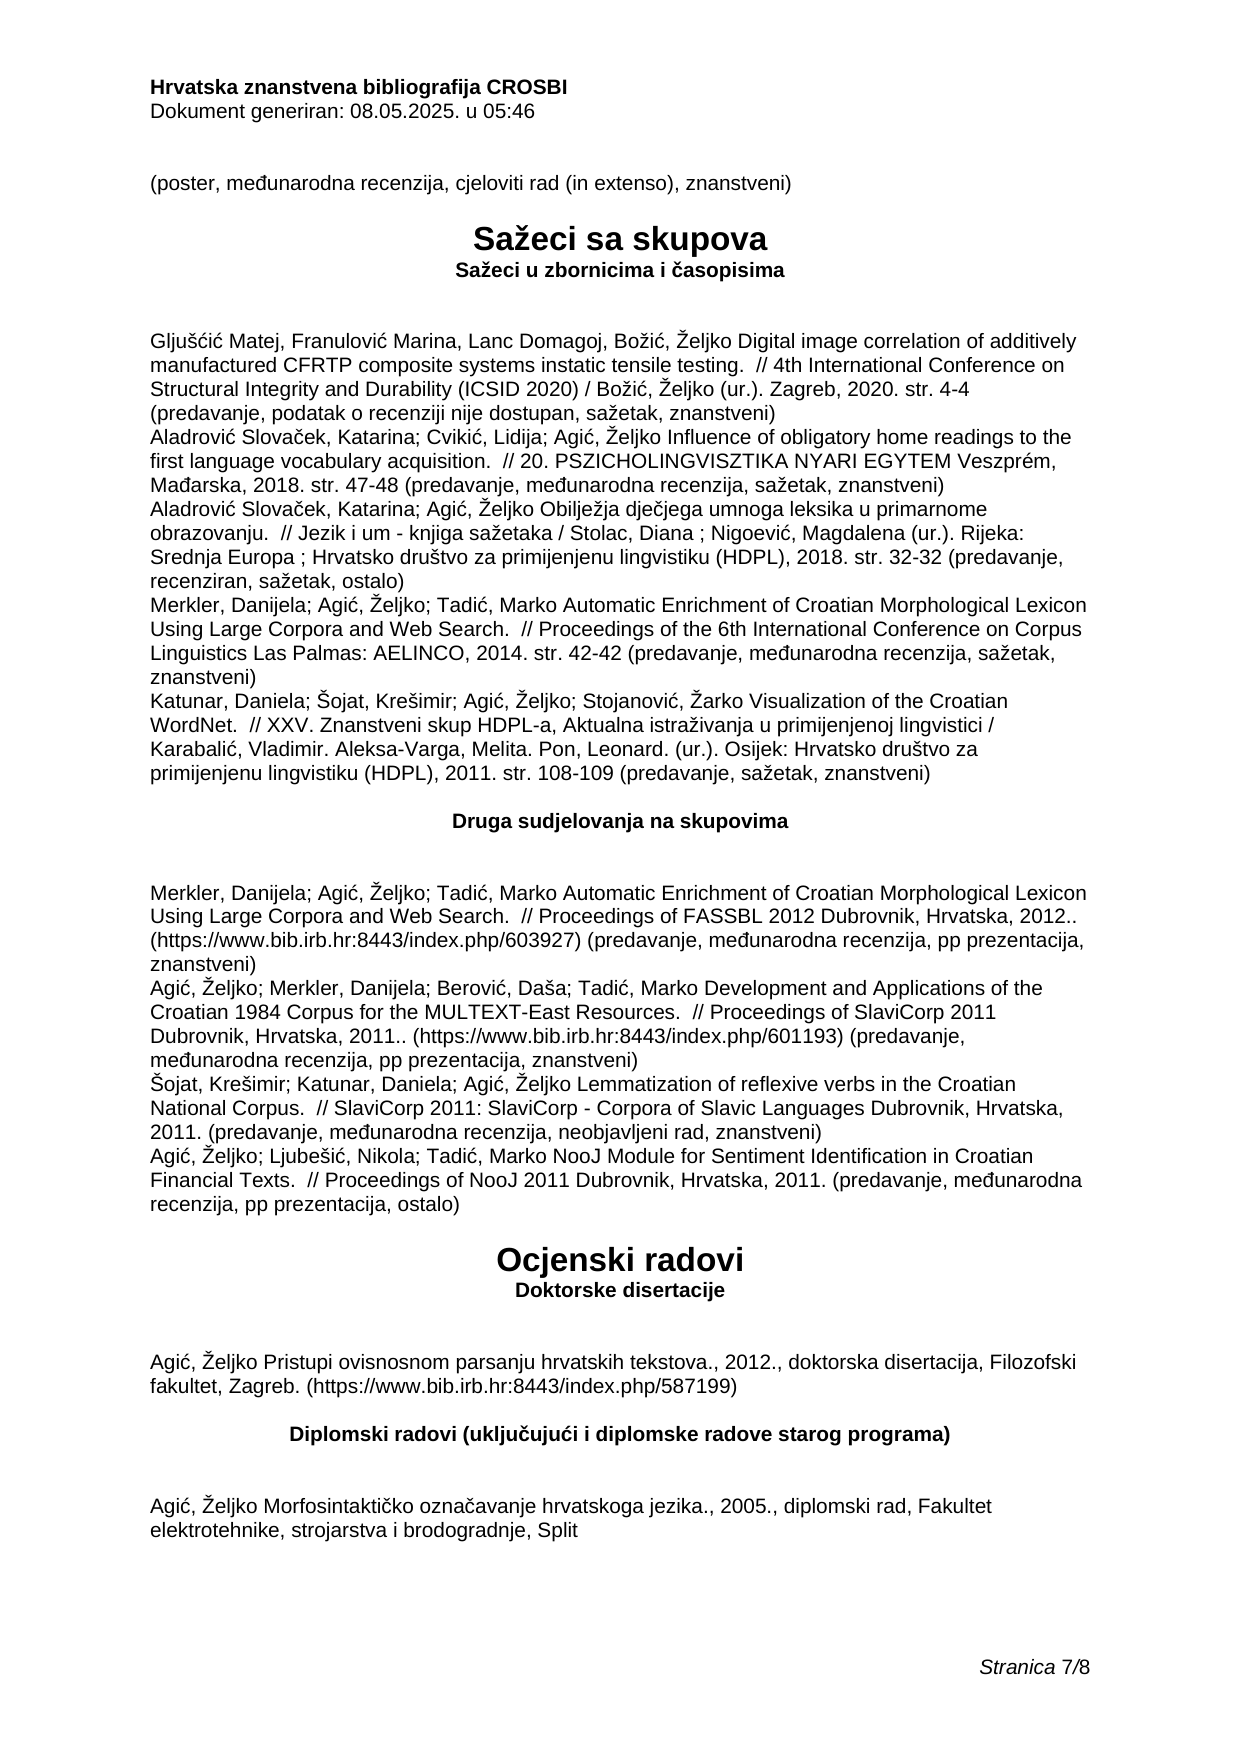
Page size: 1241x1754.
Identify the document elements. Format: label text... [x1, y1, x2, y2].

subtitle Sažeci sa skupova [150, 219, 1090, 257]
subtitle Druga sudjelovanja na skupovima [150, 808, 1090, 832]
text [150, 171, 1090, 195]
subtitle Diplomski radovi (uključujući i diplomske radove starog programa) [150, 1422, 1090, 1446]
text Agić, Željko; Merkler, Danijela; Berović, Daša; Tadić, Marko [150, 976, 1090, 1072]
text Agić, Željko [150, 1494, 1090, 1542]
text Gljušćić Matej, Franulović Marina, Lanc Domagoj, Božić, Željko [150, 329, 1090, 425]
subtitle Ocjenski radovi [150, 1240, 1090, 1278]
text Šojat, Krešimir; Katunar, Daniela; Agić, Željko [150, 1072, 1090, 1144]
subtitle Doktorske disertacije [150, 1278, 1090, 1302]
text Merkler, Danijela; Agić, Željko; Tadić, Marko [150, 593, 1090, 689]
subtitle Sažeci u zbornicima i časopisima [150, 257, 1090, 281]
text Merkler, Danijela; Agić, Željko; Tadić, Marko [150, 880, 1090, 976]
text Aladrović Slovaček, Katarina; Agić, Željko [150, 497, 1090, 593]
text Agić, Željko; Ljubešić, Nikola; Tadić, Marko [150, 1144, 1090, 1216]
text Katunar, Daniela; Šojat, Krešimir; Agić, Željko; Stojanović, Žarko [150, 689, 1090, 784]
text Agić, Željko [150, 1350, 1090, 1398]
text Aladrović Slovaček, Katarina; Cvikić, Lidija; Agić, Željko [150, 425, 1090, 497]
